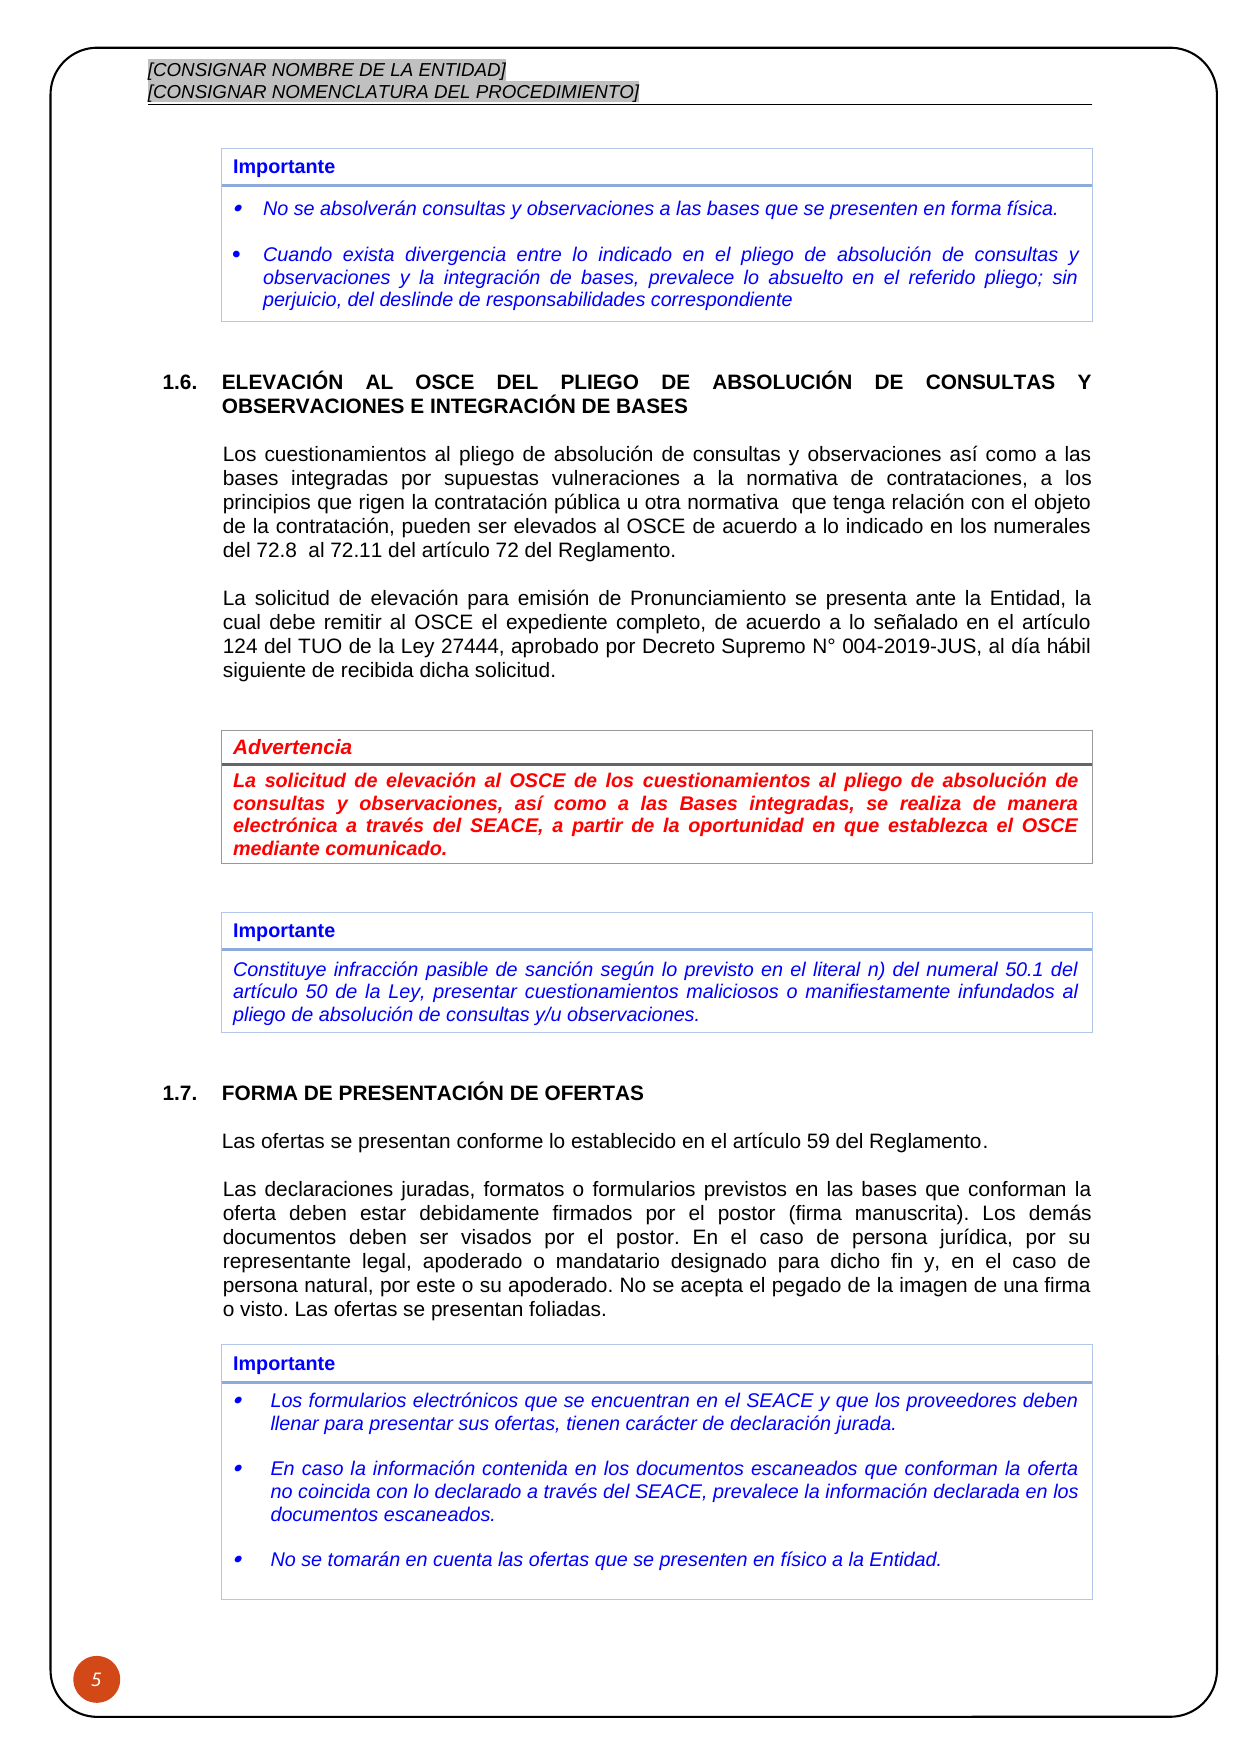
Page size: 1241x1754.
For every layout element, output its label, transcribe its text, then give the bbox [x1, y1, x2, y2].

table_cell Los formularios electrónicos que se encuentran en el SEACE y que los proveedores deben llenar para presentar sus ofertas, tienen carácter de declaración jurada. En caso la información contenida en los documentos escaneados que conforman la oferta no coincida con lo declarado a través del SEACE, prevalece la información declarada en los documentos escaneados. No se tomarán en cuenta las ofertas que se presenten en físico a la Entidad. [222, 1384, 1092, 1599]
table_header Importante [222, 913, 1092, 948]
list Los cuestionamientos al pliego de absolución de consultas y observaciones así como a las bases integradas por supuestas vulneraciones a la normativa de contrataciones, a los principios que rigen la contratación pública u otra normativa que tenga relación con el objeto de la contratación, pueden ser elevados al OSCE de acuerdo a lo indicado en los numerales del 72.8 al 72.11 del artículo 72 del Reglamento. [223, 442, 1092, 562]
table_cell Constituye infracción pasible de sanción según lo previsto en el literal n) del numeral 50.1 del artículo 50 de la Ley, presentar cuestionamientos maliciosos o manifiestamente infundados al pliego de absolución de consultas y/u observaciones. [222, 951, 1092, 1032]
list La solicitud de elevación para emisión de Pronunciamiento se presenta ante la Entidad, la cual debe remitir al OSCE el expediente completo, de acuerdo a lo señalado en el artículo 124 del TUO de la Ley 27444, aprobado por Decreto Supremo N° 004-2019-JUS, al día hábil siguiente de recibida dicha solicitud. [223, 586, 1092, 682]
list ELEVACIÓN AL OSCE DEL PLIEGO DE ABSOLUCIÓN DE CONSULTAS Y OBSERVACIONES E INTEGRACIÓN DE BASES [162, 370, 1092, 418]
table_cell No se absolverán consultas y observaciones a las bases que se presenten en forma física. Cuando exista divergencia entre lo indicado en el pliego de absolución de consultas y observaciones y la integración de bases, prevalece lo absuelto en el referido pliego; sin perjuicio, del deslinde de responsabilidades correspondiente [222, 187, 1092, 321]
table_header Importante [222, 149, 1092, 184]
table_cell La solicitud de elevación al OSCE de los cuestionamientos al pliego de absolución de consultas y observaciones, así como a las Bases integradas, se realiza de manera electrónica a través del SEACE, a partir de la oportunidad en que establezca el OSCE mediante comunicado. [222, 766, 1092, 863]
text Las ofertas se presentan conforme lo establecido en el artículo 59 del Reglamento. [222, 1129, 1092, 1153]
list FORMA DE PRESENTACIÓN DE OFERTAS [162, 1081, 1092, 1105]
table_header Advertencia [222, 731, 1092, 763]
table_header Importante [222, 1345, 1092, 1381]
list Las declaraciones juradas, formatos o formularios previstos en las bases que conforman la oferta deben estar debidamente firmados por el postor (firma manuscrita). Los demás documentos deben ser visados por el postor. En el caso de persona jurídica, por su representante legal, apoderado o mandatario designado para dicho fin y, en el caso de persona natural, por este o su apoderado. No se acepta el pegado de la imagen de una firma o visto. Las ofertas se presentan foliadas. [223, 1177, 1092, 1320]
